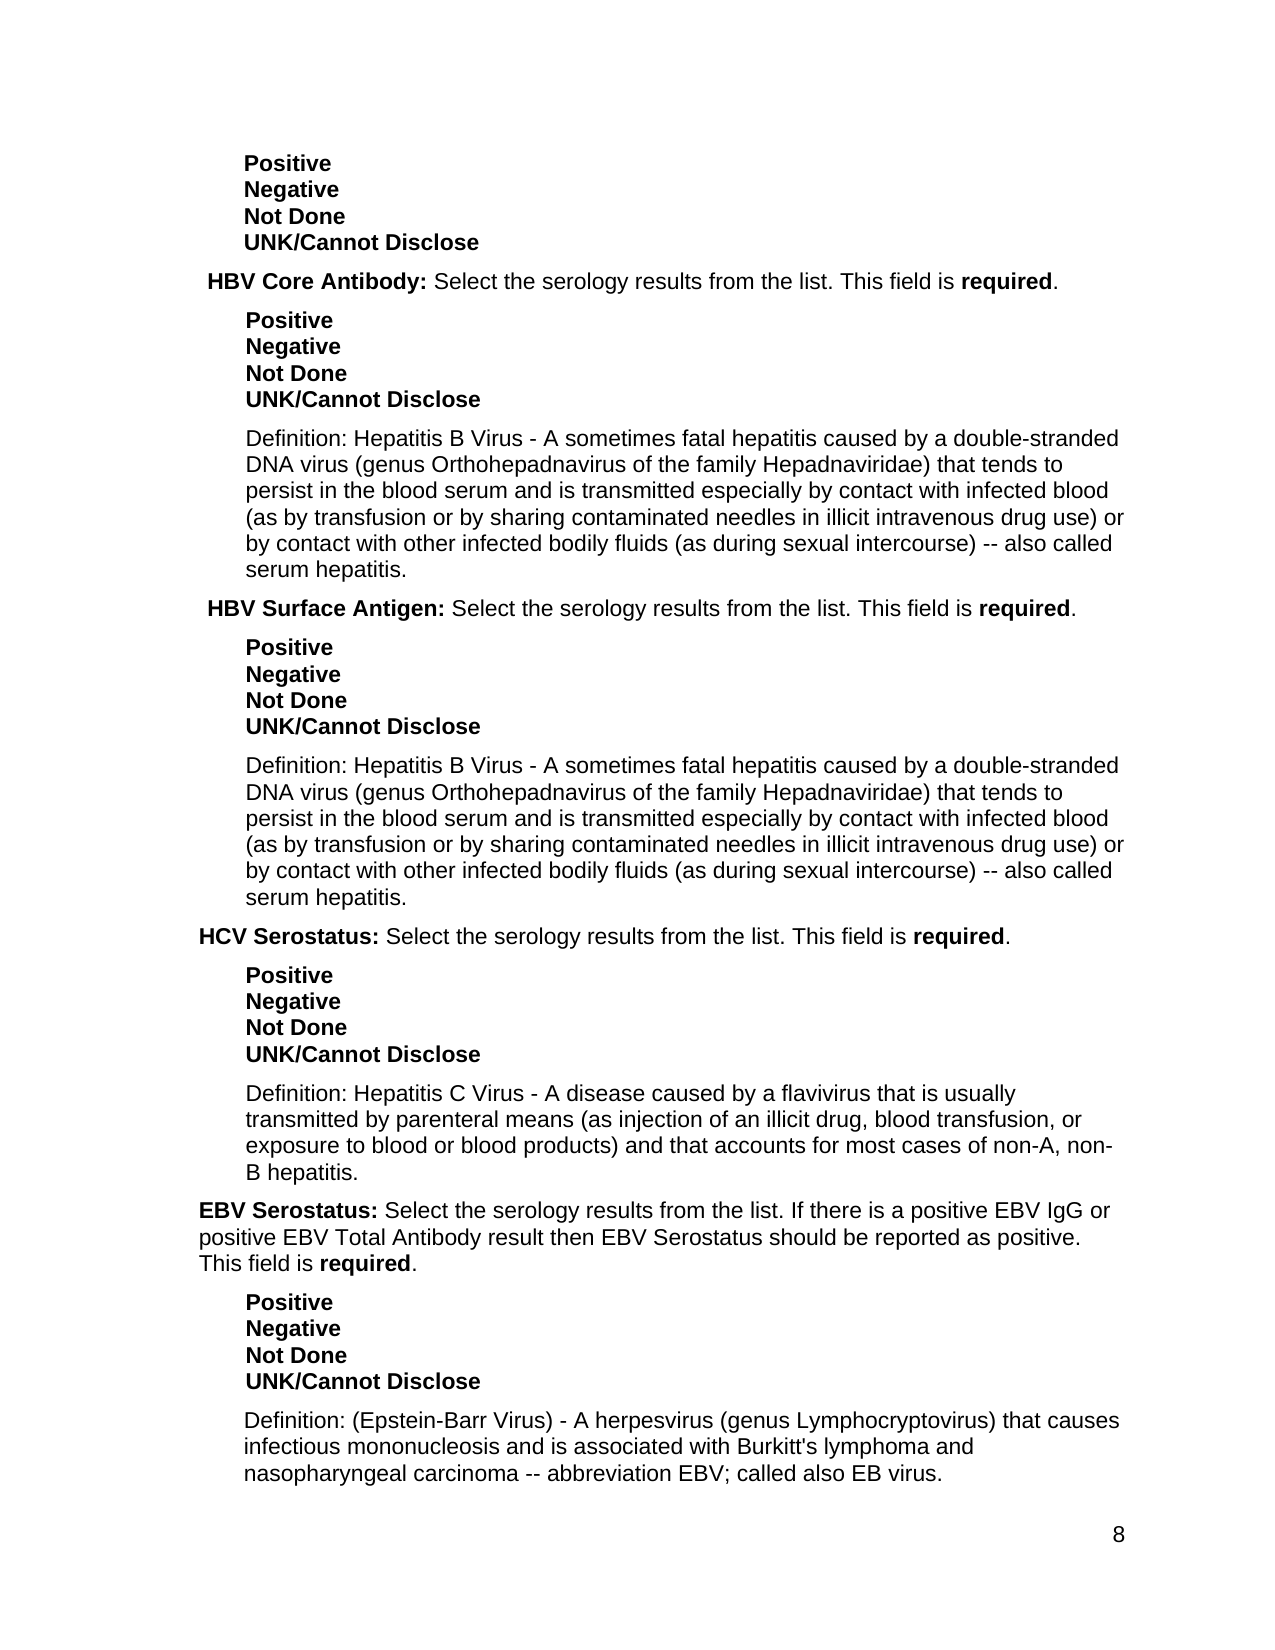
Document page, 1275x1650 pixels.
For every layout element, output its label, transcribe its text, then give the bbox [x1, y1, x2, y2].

text HBV Core Antibody: Select the serology results from the list. This field is required. [207, 268, 1125, 294]
text Positive Negative Not Done UNK/Cannot Disclose [245, 962, 1125, 1067]
text Definition: Hepatitis B Virus - A sometimes fatal hepatitis caused by a double-stranded DNA virus (genus Orthohepadnavirus of the family Hepadnaviridae) that tends to persist in the blood serum and is transmitted especially by contact with infected blood (as by transfusion or by sharing contaminated needles in illicit intravenous drug use) or by contact with other infected bodily fluids (as during sexual intercourse) -- also called serum hepatitis. [245, 425, 1125, 583]
text Definition: (Epstein-Barr Virus) - A herpesvirus (genus Lymphocryptovirus) that causes infectious mononucleosis and is associated with Burkitt's lymphoma and nasopharyngeal carcinoma -- abbreviation EBV; called also EB virus. [244, 1407, 1125, 1486]
text Definition: Hepatitis C Virus - A disease caused by a flavivirus that is usually transmitted by parenteral means (as injection of an illicit drug, blood transfusion, or exposure to blood or blood products) and that accounts for most cases of non-A, non-B hepatitis. [245, 1079, 1125, 1185]
text Positive Negative Not Done UNK/Cannot Disclose [245, 307, 1125, 412]
text Positive Negative Not Done UNK/Cannot Disclose [245, 1289, 1125, 1394]
text EBV Serostatus: Select the serology results from the list. If there is a positive EBV IgG or positive EBV Total Antibody result then EBV Serostatus should be reported as positive. This field is required. [198, 1197, 1125, 1276]
text Positive Negative Not Done UNK/Cannot Disclose [244, 150, 1125, 255]
text HBV Surface Antigen: Select the serology results from the list. This field is required. [207, 595, 1125, 622]
text Definition: Hepatitis B Virus - A sometimes fatal hepatitis caused by a double-stranded DNA virus (genus Orthohepadnavirus of the family Hepadnaviridae) that tends to persist in the blood serum and is transmitted especially by contact with infected blood (as by transfusion or by sharing contaminated needles in illicit intravenous drug use) or by contact with other infected bodily fluids (as during sexual intercourse) -- also called serum hepatitis. [245, 752, 1125, 910]
text Positive Negative Not Done UNK/Cannot Disclose [245, 634, 1125, 739]
text HCV Serostatus: Select the serology results from the list. This field is required. [198, 923, 1125, 949]
